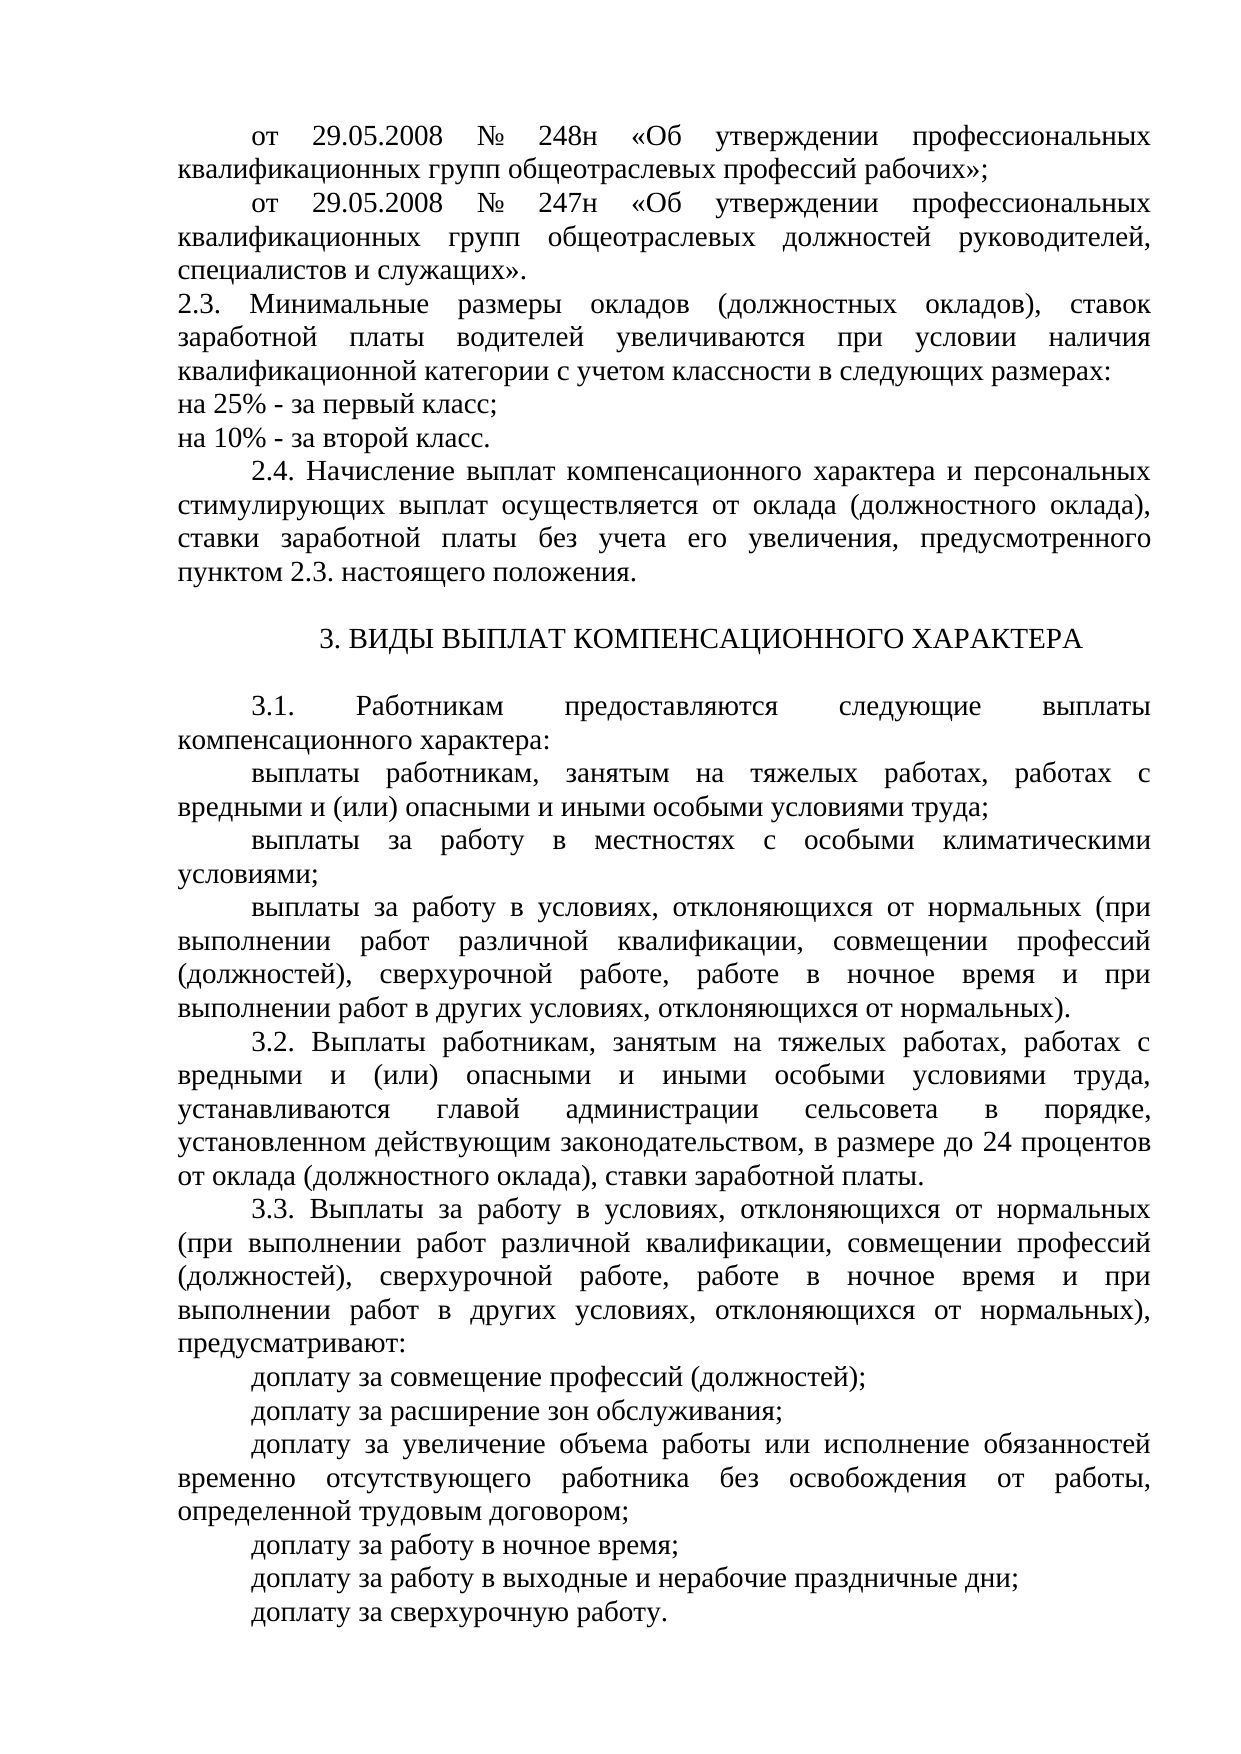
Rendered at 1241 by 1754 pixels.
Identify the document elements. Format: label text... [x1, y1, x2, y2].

text доплату за увеличение объема работы или исполнение обязанностей временно отсутствующего работника без освобождения от работы, определенной трудовым договором; [177, 1426, 1152, 1527]
text доплату за расширение зон обслуживания; [177, 1393, 1152, 1426]
text на 10% - за второй класс. [177, 420, 1152, 453]
list 2.3. Минимальные размеры окладов (должностных окладов), ставок заработной платы водителей увеличиваются при условии наличия квалификационной категории с учетом классности в следующих размерах: [177, 286, 1152, 386]
text 3.1. Работникам предоставляются следующие выплаты компенсационного характера: [177, 688, 1152, 755]
text 3.2. Выплаты работникам, занятым на тяжелых работах, работах с вредными и (или) опасными и иными особыми условиями труда, устанавливаются главой администрации сельсовета в порядке, установленном действующим законодательством, в размере до 24 процентов от оклада (должностного оклада), ставки заработной платы. [177, 1024, 1152, 1191]
text от 29.05.2008 № 248н «Об утверждении профессиональных квалификационных групп общеотраслевых профессий рабочих»; [177, 118, 1152, 185]
text доплату за работу в выходные и нерабочие праздничные дни; [177, 1560, 1152, 1594]
text 3.3. Выплаты за работу в условиях, отклоняющихся от нормальных (при выполнении работ различной квалификации, совмещении профессий (должностей), сверхурочной работе, работе в ночное время и при выполнении работ в других условиях, отклоняющихся от нормальных), предусматривают: [177, 1191, 1152, 1359]
text на 25% - за первый класс; [177, 386, 1152, 420]
text доплату за совмещение профессий (должностей); [177, 1359, 1152, 1393]
text выплаты за работу в условиях, отклоняющихся от нормальных (при выполнении работ различной квалификации, совмещении профессий (должностей), сверхурочной работе, работе в ночное время и при выполнении работ в других условиях, отклоняющихся от нормальных). [177, 889, 1152, 1024]
text от 29.05.2008 № 247н «Об утверждении профессиональных квалификационных групп общеотраслевых должностей руководителей, специалистов и служащих». [177, 185, 1152, 286]
text 3. ВИДЫ ВЫПЛАТ КОМПЕНСАЦИОННОГО ХАРАКТЕРА [177, 621, 1152, 655]
text 2.4. Начисление выплат компенсационного характера и персональных стимулирующих выплат осуществляется от оклада (должностного оклада), ставки заработной платы без учета его увеличения, предусмотренного пунктом 2.3. настоящего положения. [177, 453, 1152, 588]
text доплату за работу в ночное время; [177, 1527, 1152, 1560]
text доплату за сверхурочную работу. [177, 1594, 1152, 1627]
text выплаты работникам, занятым на тяжелых работах, работах с вредными и (или) опасными и иными особыми условиями труда; [177, 755, 1152, 822]
text выплаты за работу в местностях с особыми климатическими условиями; [177, 822, 1152, 889]
